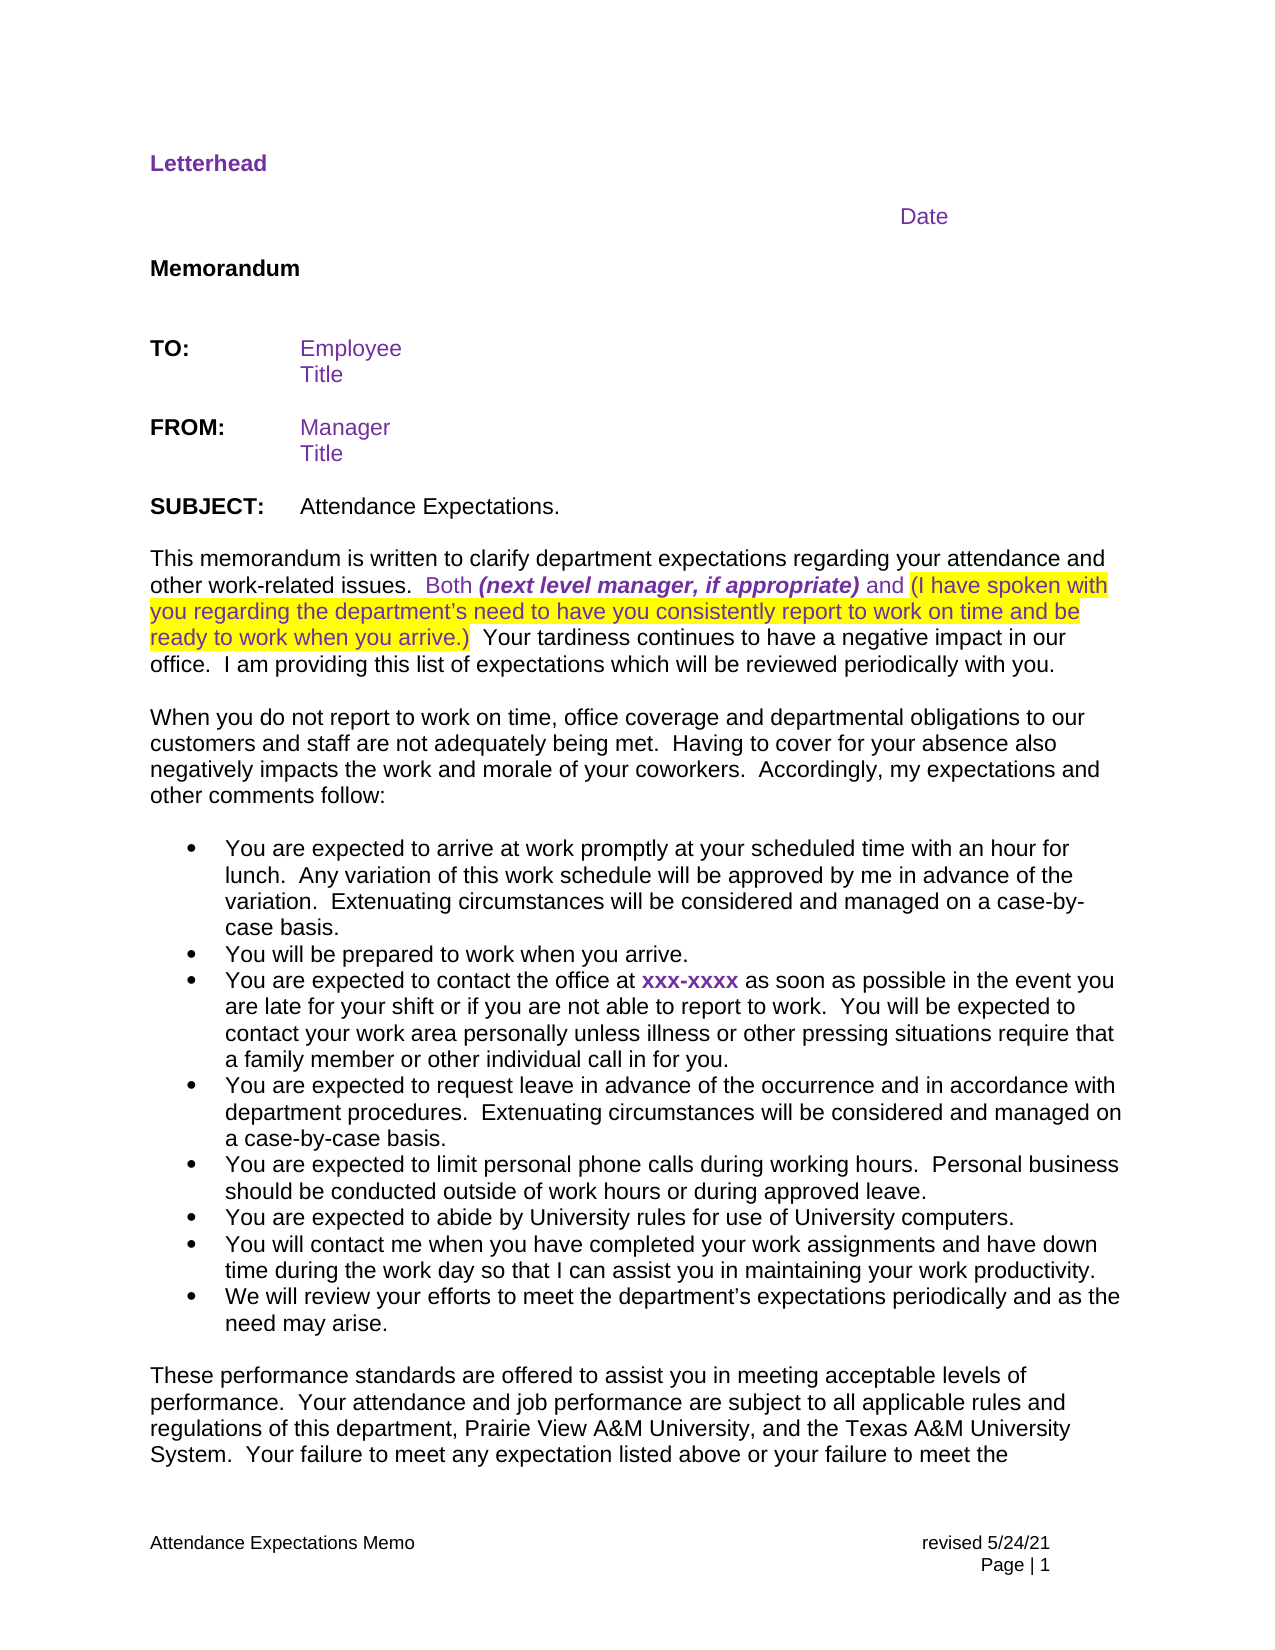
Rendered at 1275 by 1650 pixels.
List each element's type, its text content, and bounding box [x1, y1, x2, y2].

list You will contact me when you have completed your work assignments and have down time during the work day so that I can assist you in maintaining your work productivity. [187, 1231, 1125, 1283]
list You are expected to request leave in advance of the occurrence and in accordance with department procedures. Extenuating circumstances will be considered and managed on a case-by-case basis. [187, 1072, 1125, 1151]
list We will review your efforts to meet the department’s expectations periodically and as the need may arise. [187, 1283, 1125, 1336]
list You are expected to abide by University rules for use of University computers. [187, 1204, 1125, 1231]
text SUBJECT: Attendance Expectations. [150, 493, 1125, 519]
list You will be prepared to work when you arrive. [187, 941, 1125, 967]
text Memorandum [150, 255, 1125, 282]
text Letterhead [150, 150, 1125, 176]
list You are expected to limit personal phone calls during working hours. Personal business should be conducted outside of work hours or during approved leave. [187, 1151, 1125, 1204]
list You are expected to contact the office at xxx-xxxx as soon as possible in the event you are late for your shift or if you are not able to report to work. You will be expected to contact your work area personally unless illness or other pressing situations require that a family member or other individual call in for you. [187, 967, 1125, 1072]
text Title [150, 440, 1125, 466]
text FROM: Manager [150, 413, 1125, 440]
text Title [150, 361, 1125, 387]
list You are expected to arrive at work promptly at your scheduled time with an hour for lunch. Any variation of this work schedule will be approved by me in advance of the variation. Extenuating circumstances will be considered and managed on a case-by-case basis. [187, 835, 1125, 941]
text Date [150, 203, 1125, 229]
text This memorandum is written to clarify department expectations regarding your attendance and other work-related issues. Both (next level manager, if appropriate) and (I have spoken with you regarding the department’s need to have you consistently report to work on time and be ready to work when you arrive.) Your tardiness continues to have a negative impact in our office. I am providing this list of expectations which will be reviewed periodically with you. [150, 545, 1125, 677]
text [150, 1362, 1125, 1468]
text When you do not report to work on time, office coverage and departmental obligations to our customers and staff are not adequately being met. Having to cover for your absence also negatively impacts the work and morale of your coworkers. Accordingly, my expectations and other comments follow: [150, 703, 1125, 809]
text TO: Employee [150, 334, 1125, 361]
